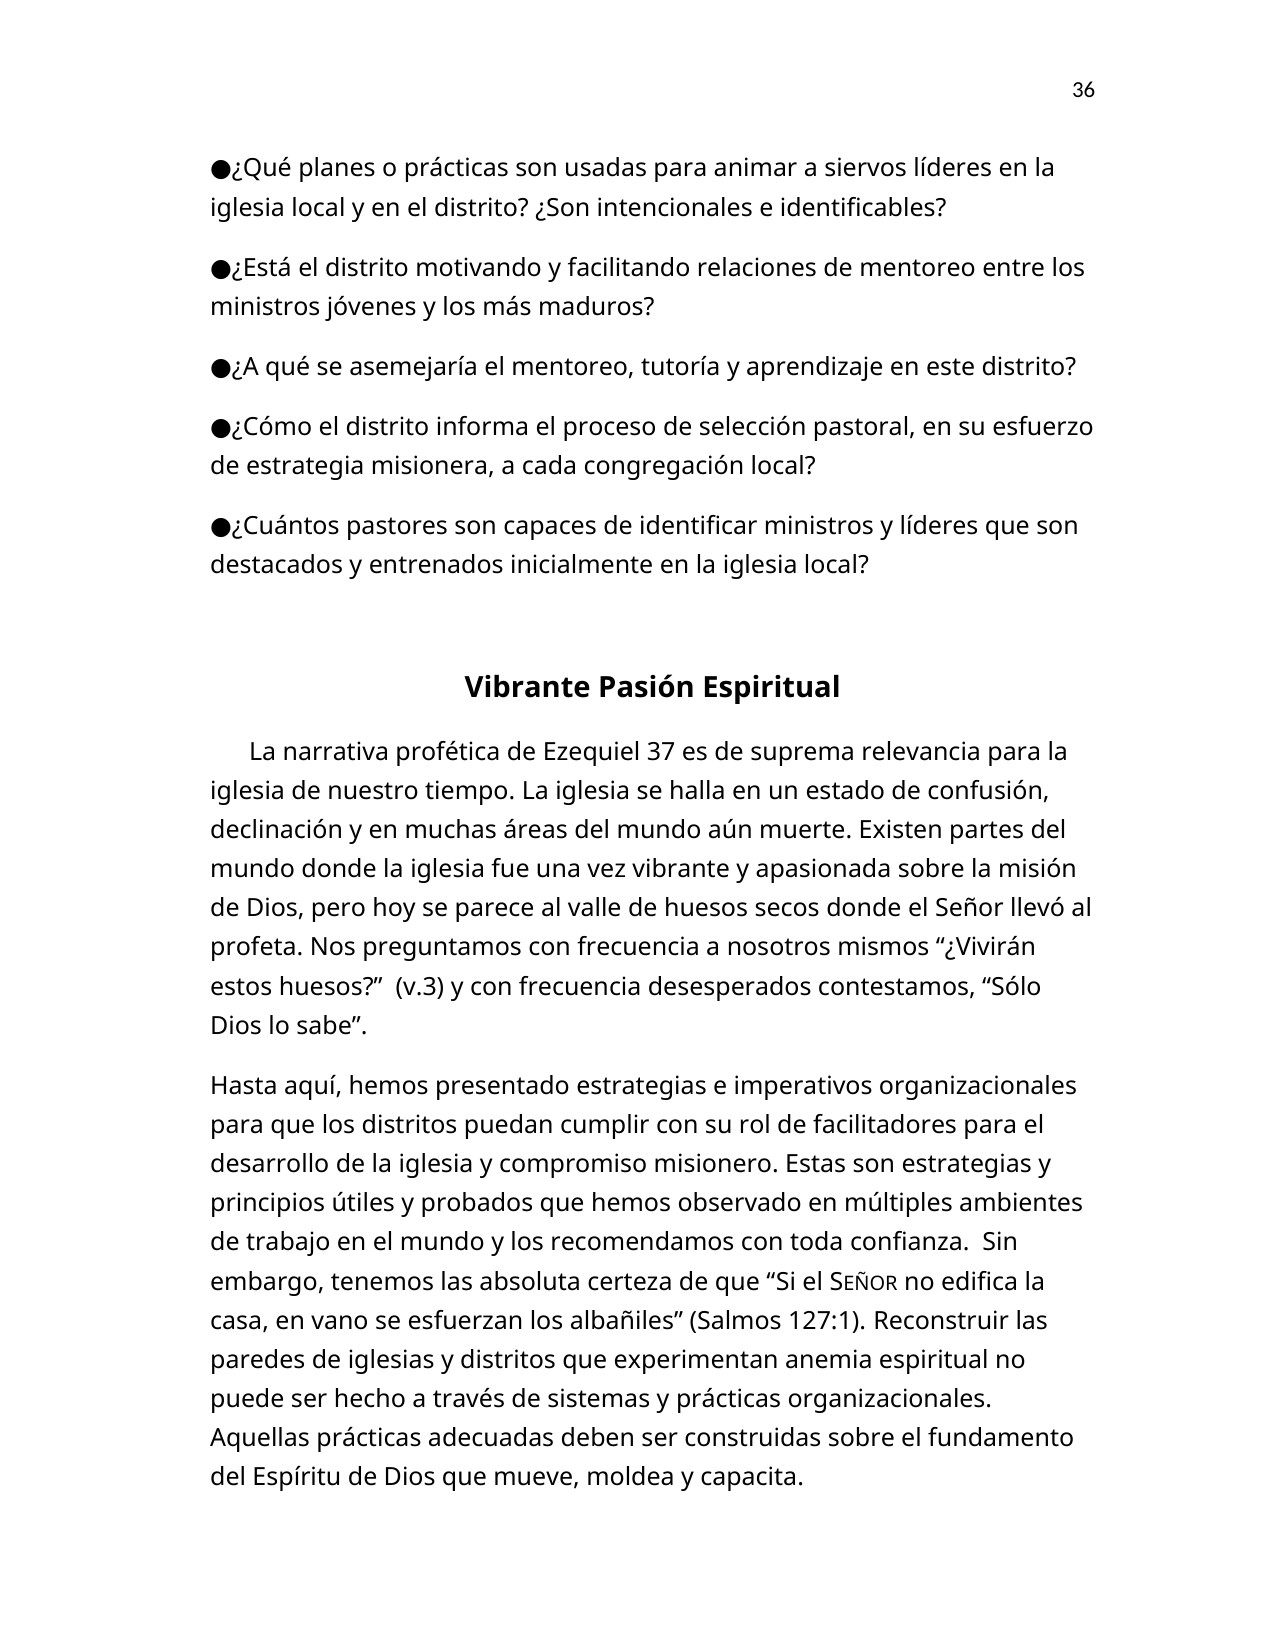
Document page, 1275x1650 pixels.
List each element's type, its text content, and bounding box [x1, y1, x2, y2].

text ●¿Cuántos pastores son capaces de identificar ministros y líderes que son destacados y entrenados inicialmente en la iglesia local? [210, 507, 1095, 581]
text ●¿Está el distrito motivando y facilitando relaciones de mentoreo entre los ministros jóvenes y los más maduros? [210, 249, 1095, 322]
text Hasta aquí, hemos presentado estrategias e imperativos organizacionales para que los distritos puedan cumplir con su rol de facilitadores para el desarrollo de la iglesia y compromiso misionero. Estas son estrategias y principios útiles y probados que hemos observado en múltiples ambientes de trabajo en el mundo y los recomendamos con toda confianza. Sin embargo, tenemos las absoluta certeza de que “Si el Señor no edifica la casa, en vano se esfuerzan los albañiles” (Salmos 127:1). Reconstruir las paredes de iglesias y distritos que experimentan anemia espiritual no puede ser hecho a través de sistemas y prácticas organizacionales. Aquellas prácticas adecuadas deben ser construidas sobre el fundamento del Espíritu de Dios que mueve, moldea y capacita. [210, 1067, 1095, 1493]
text ●¿A qué se asemejaría el mentoreo, tutoría y aprendizaje en este distrito? [210, 348, 1095, 382]
text Vibrante Pasión Espiritual [210, 667, 1095, 706]
text La narrativa profética de Ezequiel 37 es de suprema relevancia para la iglesia de nuestro tiempo. La iglesia se halla en un estado de confusión, declinación y en muchas áreas del mundo aún muerte. Existen partes del mundo donde la iglesia fue una vez vibrante y apasionada sobre la misión de Dios, pero hoy se parece al valle de huesos secos donde el Señor llevó al profeta. Nos preguntamos con frecuencia a nosotros mismos “¿Vivirán estos huesos?” (v.3) y con frecuencia desesperados contestamos, “Sólo Dios lo sabe”. [210, 733, 1095, 1041]
text ●¿Qué planes o prácticas son usadas para animar a siervos líderes en la iglesia local y en el distrito? ¿Son intencionales e identificables? [210, 150, 1095, 223]
text ●¿Cómo el distrito informa el proceso de selección pastoral, en su esfuerzo de estrategia misionera, a cada congregación local? [210, 408, 1095, 482]
